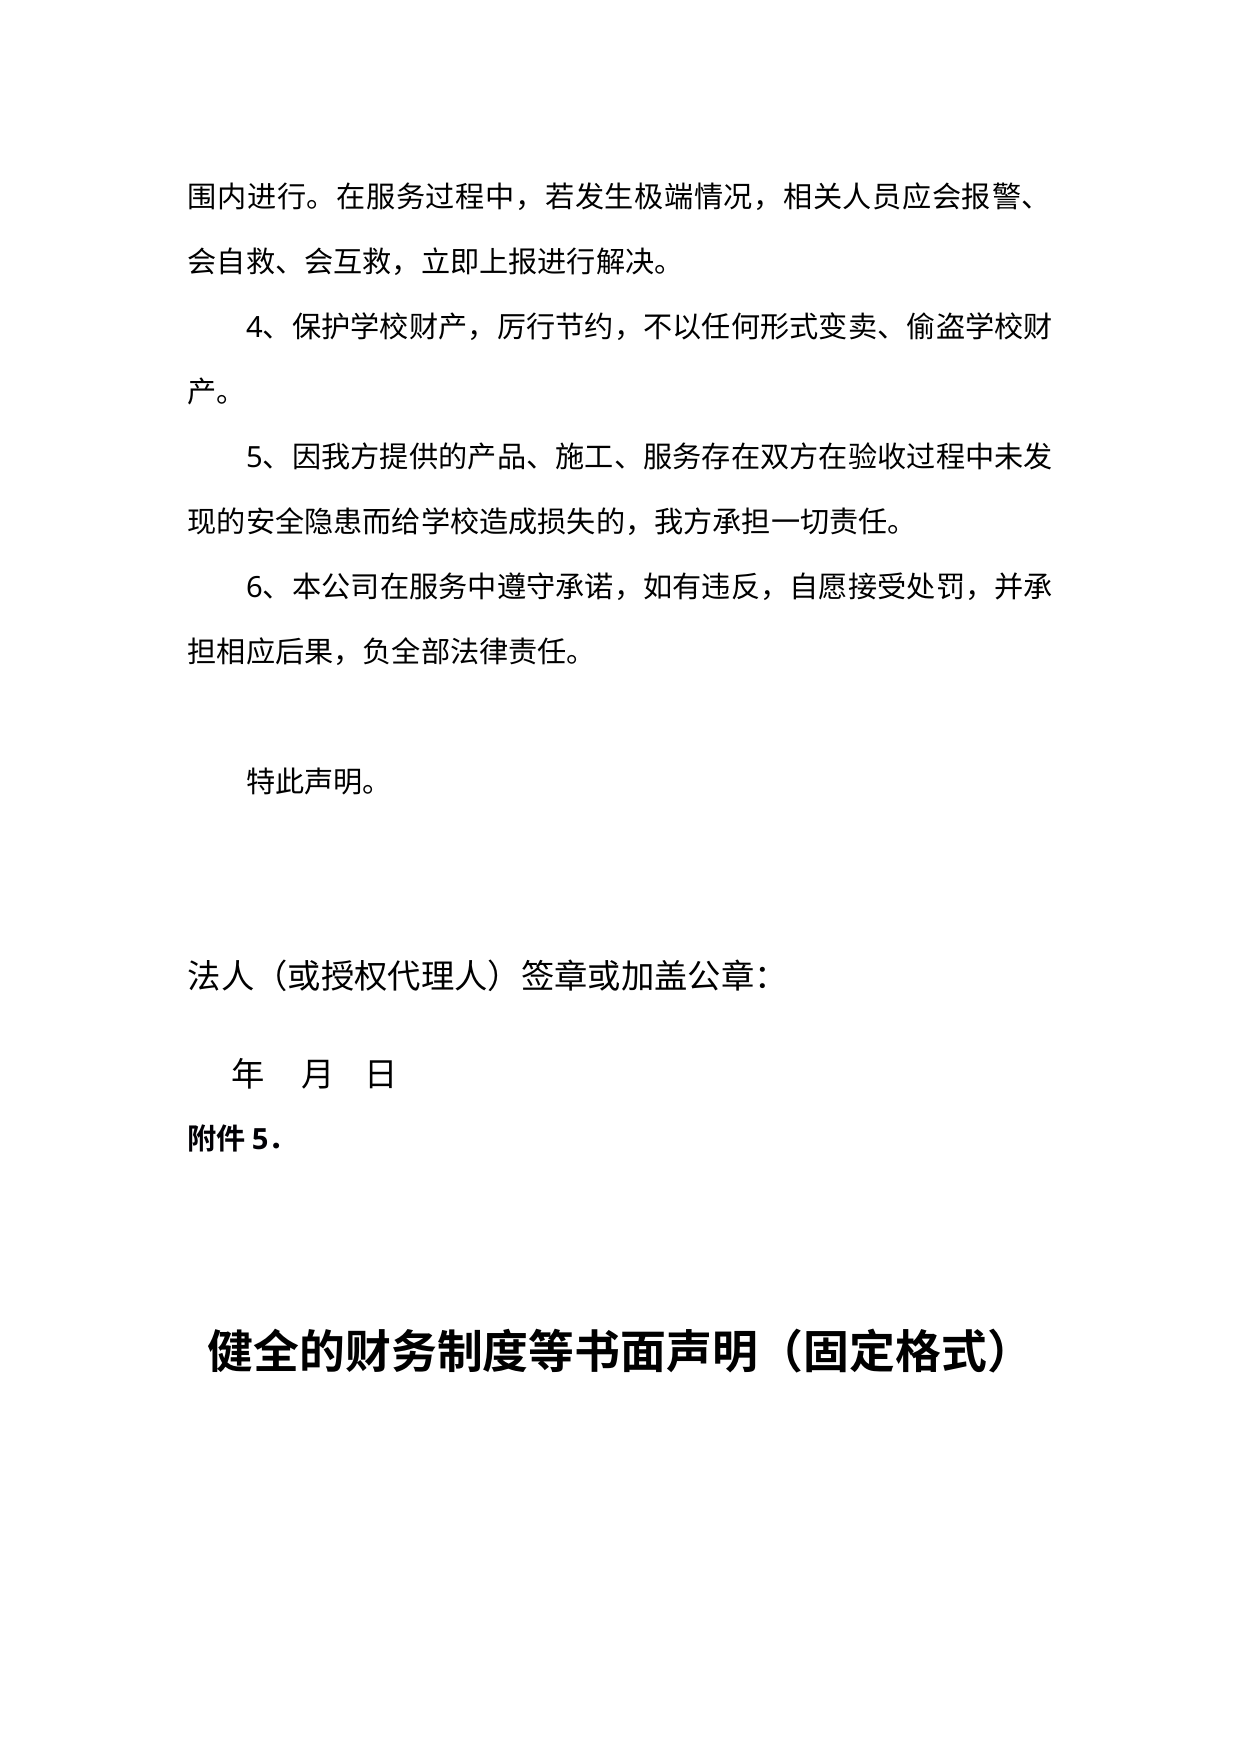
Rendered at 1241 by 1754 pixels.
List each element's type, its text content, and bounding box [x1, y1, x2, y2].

text 5、因我方提供的产品、施工、服务存在双方在验收过程中未发现的安全隐患而给学校造成损失的，我方承担一切责任。 [187, 422, 1053, 552]
text 4、保护学校财产，厉行节约，不以任何形式变卖、偷盗学校财产。 [187, 292, 1053, 422]
text 法人（或授权代理人）签章或加盖公章： [187, 942, 1053, 1007]
text 健全的财务制度等书面声明（固定格式） [187, 1299, 1053, 1397]
text 6、本公司在服务中遵守承诺，如有违反，自愿接受处罚，并承担相应后果，负全部法律责任。 [187, 552, 1053, 682]
text 年 月 日 [187, 1039, 1053, 1104]
text 附件5． [187, 1104, 1053, 1169]
text 特此声明。 [187, 747, 1053, 812]
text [187, 162, 1053, 292]
